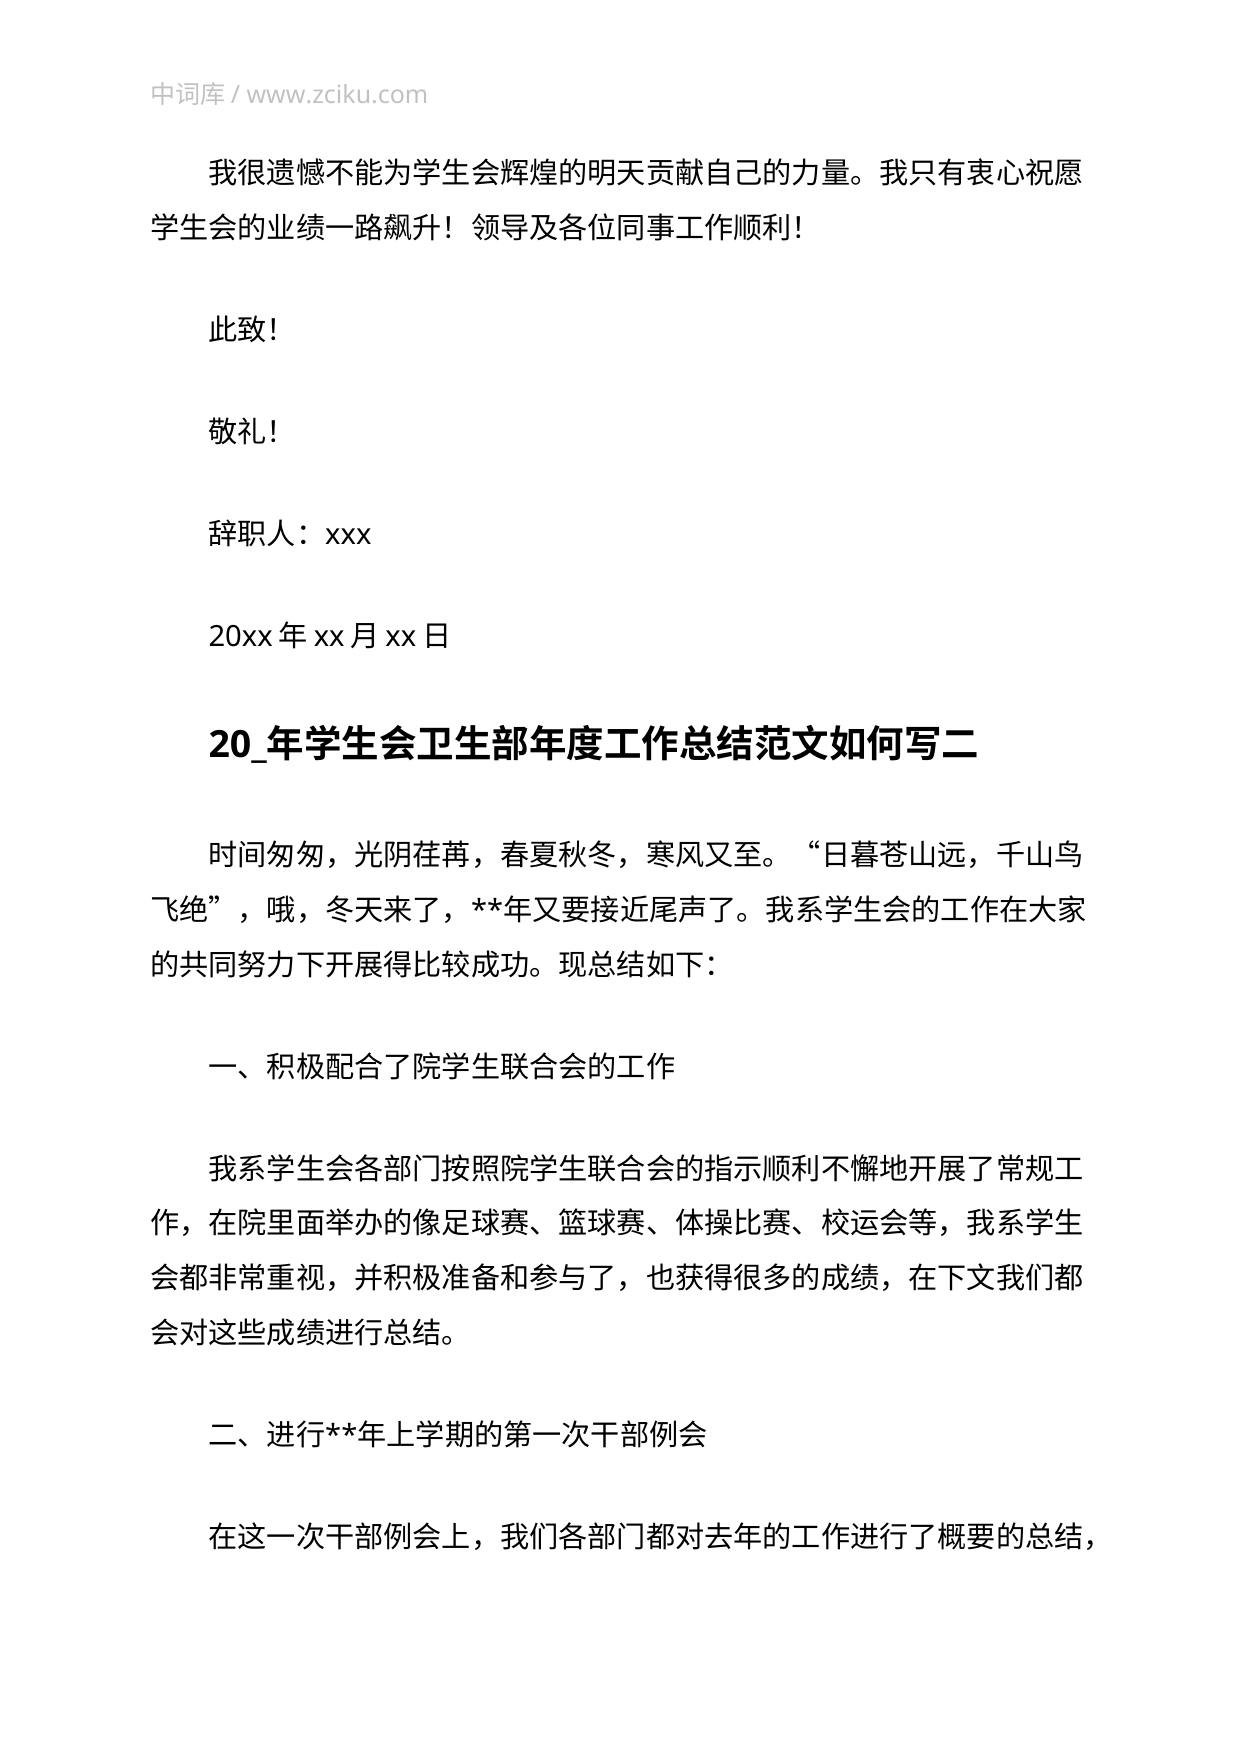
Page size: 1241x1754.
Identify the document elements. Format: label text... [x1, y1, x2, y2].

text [150, 1514, 1090, 1556]
text 20xx年xx月xx日 [150, 612, 1090, 654]
text 敬礼！ [150, 408, 1090, 451]
text 时间匆匆，光阴荏苒，春夏秋冬，寒风又至。“日暮苍山远，千山鸟飞绝”，哦，冬天来了，**年又要接近尾声了。我系学生会的工作在大家的共同努力下开展得比较成功。现总结如下： [150, 832, 1090, 984]
text 辞职人：xxx [150, 510, 1090, 553]
text 此致！ [150, 307, 1090, 349]
text 我系学生会各部门按照院学生联合会的指示顺利不懈地开展了常规工作，在院里面举办的像足球赛、篮球赛、体操比赛、校运会等，我系学生会都非常重视，并积极准备和参与了，也获得很多的成绩，在下文我们都会对这些成绩进行总结。 [150, 1145, 1090, 1352]
text 二、进行**年上学期的第一次干部例会 [150, 1412, 1090, 1454]
text 我很遗憾不能为学生会辉煌的明天贡献自己的力量。我只有衷心祝愿学生会的业绩一路飙升！领导及各位同事工作顺利！ [150, 150, 1090, 247]
text 一、积极配合了院学生联合会的工作 [150, 1043, 1090, 1086]
text 20_年学生会卫生部年度工作总结范文如何写二 [150, 714, 1090, 769]
